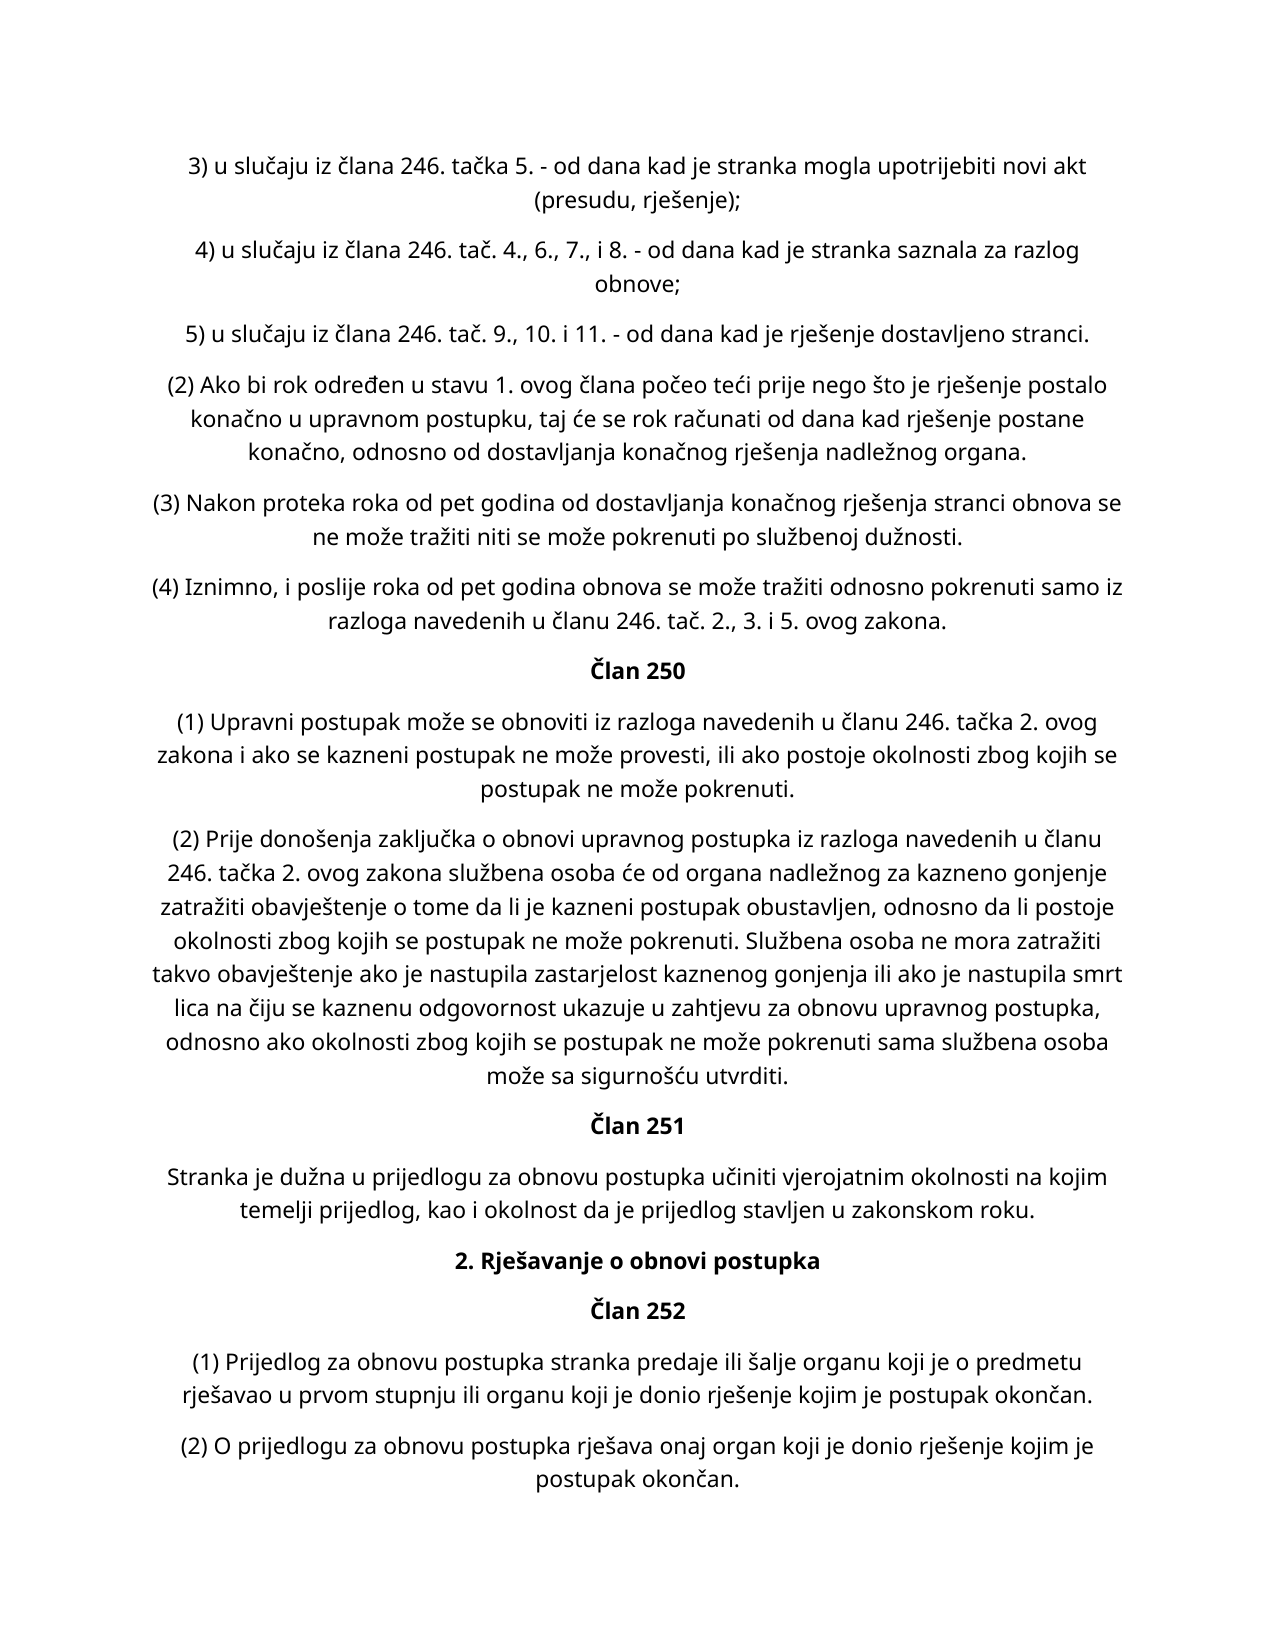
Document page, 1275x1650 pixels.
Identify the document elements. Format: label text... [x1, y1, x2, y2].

text Stranka je dužna u prijedlogu za obnovu postupka učiniti vjerojatnim okolnosti na kojim temelji prijedlog, kao i okolnost da je prijedlog stavljen u zakonskom roku. [150, 1160, 1125, 1225]
text (1) Upravni postupak može se obnoviti iz razloga navedenih u članu 246. tačka 2. ovog zakona i ako se kazneni postupak ne može provesti, ili ako postoje okolnosti zbog kojih se postupak ne može pokrenuti. [150, 705, 1125, 804]
text Član 251 [150, 1110, 1125, 1141]
text (2) O prijedlogu za obnovu postupka rješava onaj organ koji je donio rješenje kojim je postupak okončan. [150, 1429, 1125, 1494]
text (2) Ako bi rok određen u stavu 1. ovog člana počeo teći prije nego što je rješenje postalo konačno u upravnom postupku, taj će se rok računati od dana kad rješenje postane konačno, odnosno od dostavljanja konačnog rješenja nadležnog organa. [150, 369, 1125, 467]
text 3) u slučaju iz člana 246. tačka 5. - od dana kad je stranka mogla upotrijebiti novi akt (presudu, rješenje); [150, 150, 1125, 215]
text Član 252 [150, 1295, 1125, 1326]
text (3) Nakon proteka roka od pet godina od dostavljanja konačnog rješenja stranci obnova se ne može tražiti niti se može pokrenuti po službenoj dužnosti. [150, 487, 1125, 552]
text (2) Prije donošenja zaključka o obnovi upravnog postupka iz razloga navedenih u članu 246. tačka 2. ovog zakona službena osoba će od organa nadležnog za kazneno gonjenje zatražiti obavještenje o tome da li je kazneni postupak obustavljen, odnosno da li postoje okolnosti zbog kojih se postupak ne može pokrenuti. Službena osoba ne mora zatražiti takvo obavještenje ako je nastupila zastarjelost kaznenog gonjenja ili ako je nastupila smrt lica na čiju se kaznenu odgovornost ukazuje u zahtjevu za obnovu upravnog postupka, odnosno ako okolnosti zbog kojih se postupak ne može pokrenuti sama službena osoba može sa sigurnošću utvrditi. [150, 823, 1125, 1091]
text (1) Prijedlog za obnovu postupka stranka predaje ili šalje organu koji je o predmetu rješavao u prvom stupnju ili organu koji je donio rješenje kojim je postupak okončan. [150, 1345, 1125, 1410]
text 4) u slučaju iz člana 246. tač. 4., 6., 7., i 8. - od dana kad je stranka saznala za razlog obnove; [150, 234, 1125, 299]
text 5) u slučaju iz člana 246. tač. 9., 10. i 11. - od dana kad je rješenje dostavljeno stranci. [150, 318, 1125, 349]
text (4) Iznimno, i poslije roka od pet godina obnova se može tražiti odnosno pokrenuti samo iz razloga navedenih u članu 246. tač. 2., 3. i 5. ovog zakona. [150, 571, 1125, 636]
text Član 250 [150, 655, 1125, 686]
text 2. Rješavanje o obnovi postupka [150, 1244, 1125, 1276]
